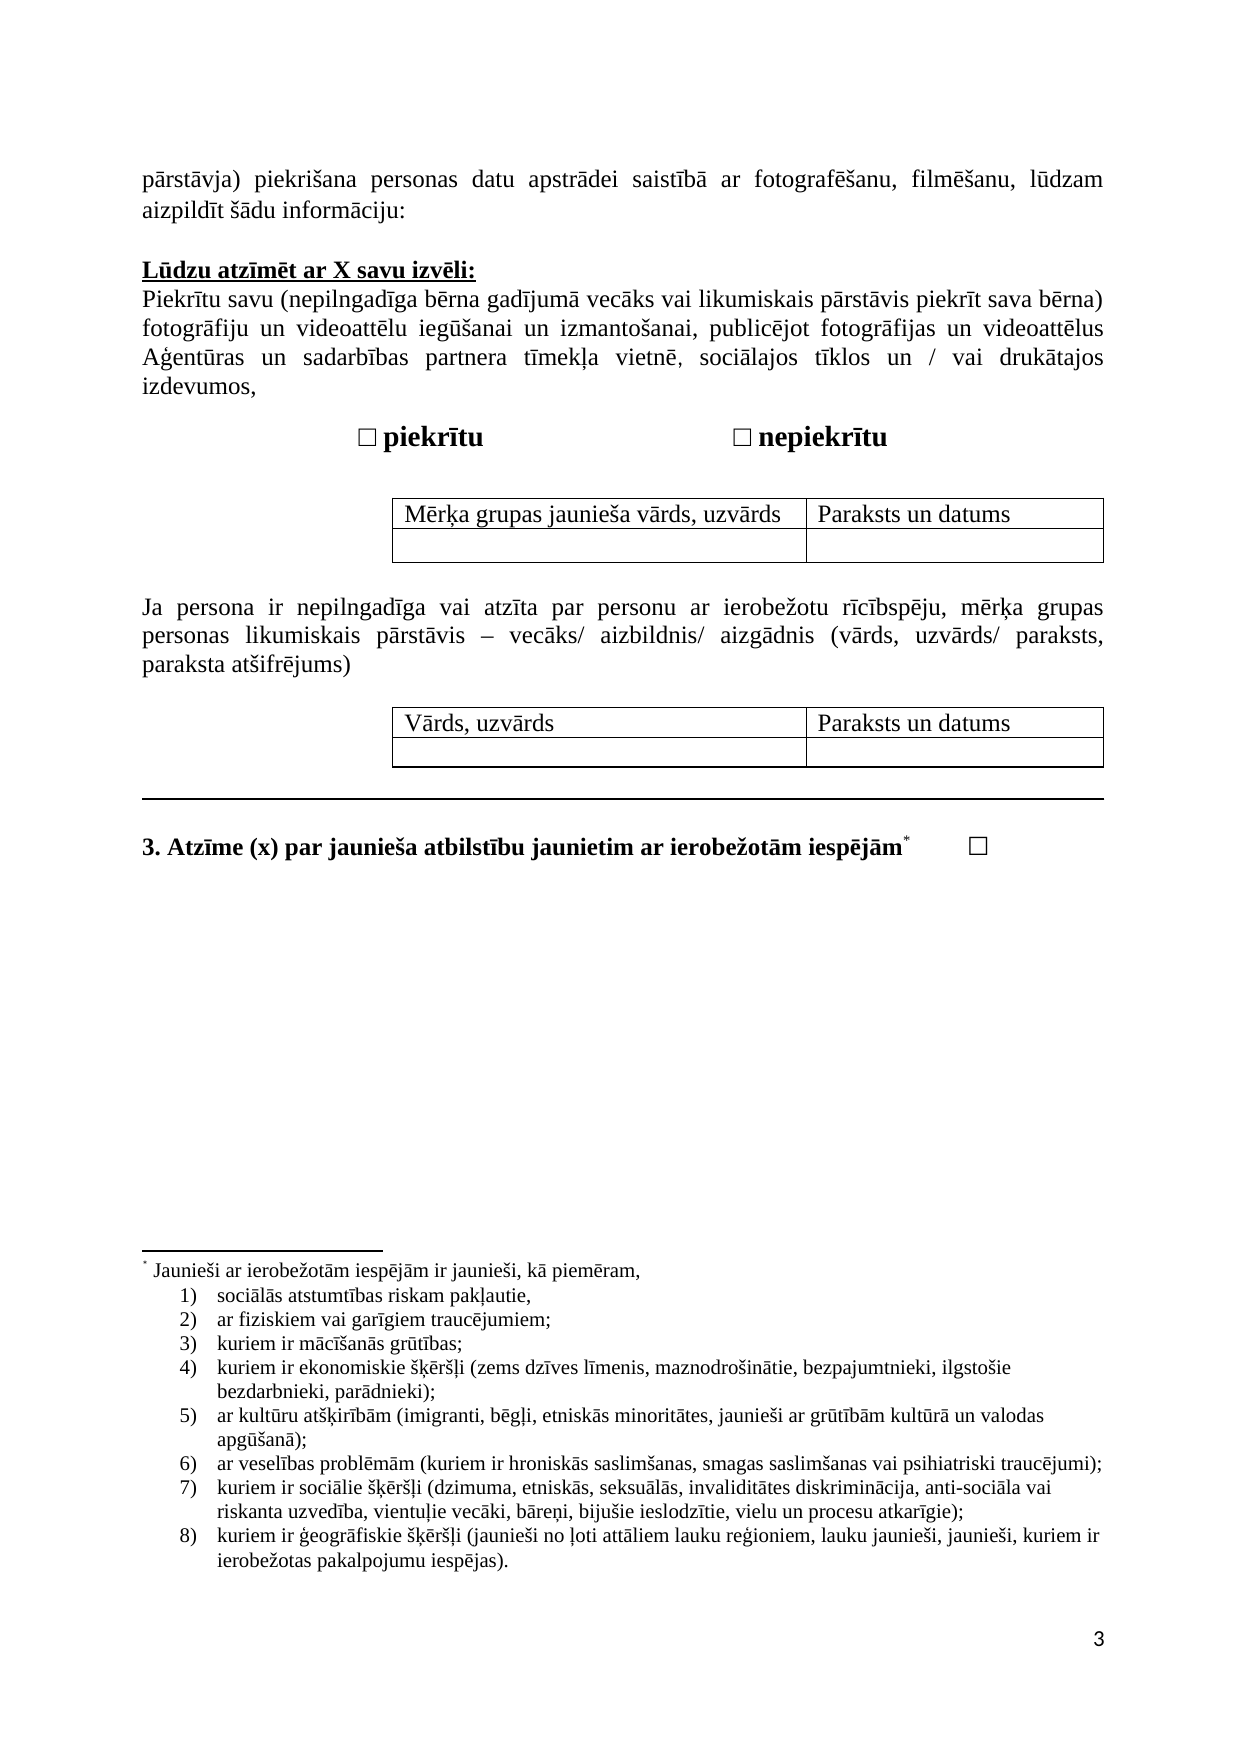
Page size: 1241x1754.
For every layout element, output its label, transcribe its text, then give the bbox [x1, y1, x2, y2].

text 3. Atzīme (x) par jaunieša atbilstību jaunietim ar ierobežotām iespējām [142, 829, 1104, 863]
text Piekrītu savu (nepilngadīga bērna gadījumā vecāks vai likumiskais pārstāvis piekrīt sava bērna) fotogrāfiju un videoattēlu iegūšanai un izmantošanai, publicējot fotogrāfijas un videoattēlus Aģentūras un sadarbības partnera tīmekļa vietnē, sociālajos tīklos un / vai drukātajos izdevumos, [142, 284, 1104, 399]
table_header Mērķa grupas jaunieša vārds, uzvārds [393, 499, 806, 527]
text □ piekrītu □ nepiekrītu [142, 419, 1104, 452]
table_header Paraksts un datums [807, 708, 1103, 737]
table_cell [393, 738, 806, 766]
text Ja persona ir nepilngadīga vai atzīta par personu ar ierobežotu rīcībspēju, mērķa grupas personas likumiskais pārstāvis – vecāks/ aizbildnis/ aizgādnis (vārds, uzvārds/ paraksts, paraksta atšifrējums) [142, 592, 1104, 678]
table_cell [807, 738, 1103, 766]
table_cell [807, 529, 1103, 562]
table_header Vārds, uzvārds [393, 708, 806, 737]
text Lūdzu atzīmēt ar X savu izvēli: [142, 255, 1104, 284]
table_header Paraksts un datums [807, 499, 1103, 527]
table_cell [393, 529, 806, 562]
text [142, 164, 1104, 224]
